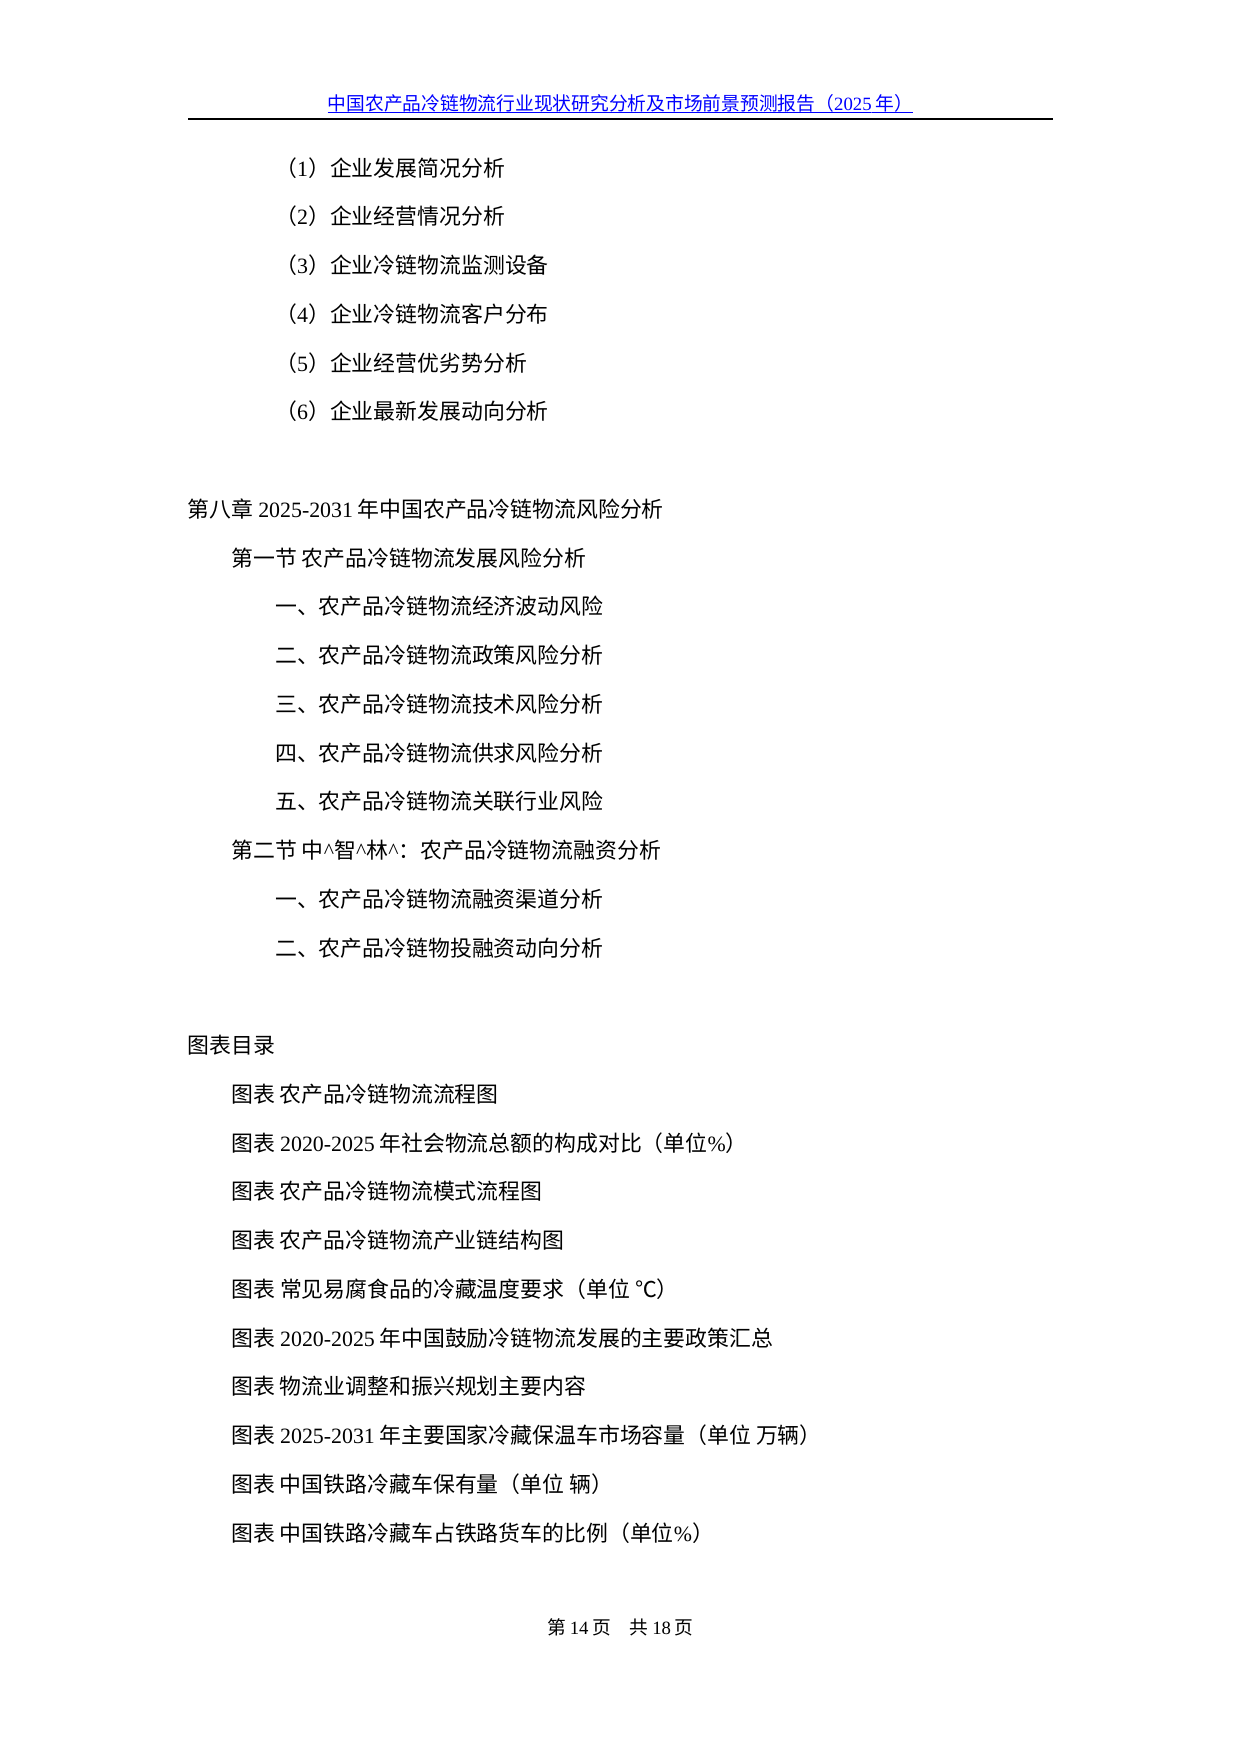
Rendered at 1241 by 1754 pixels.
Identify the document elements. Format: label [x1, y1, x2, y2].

text [187, 150, 1053, 1548]
